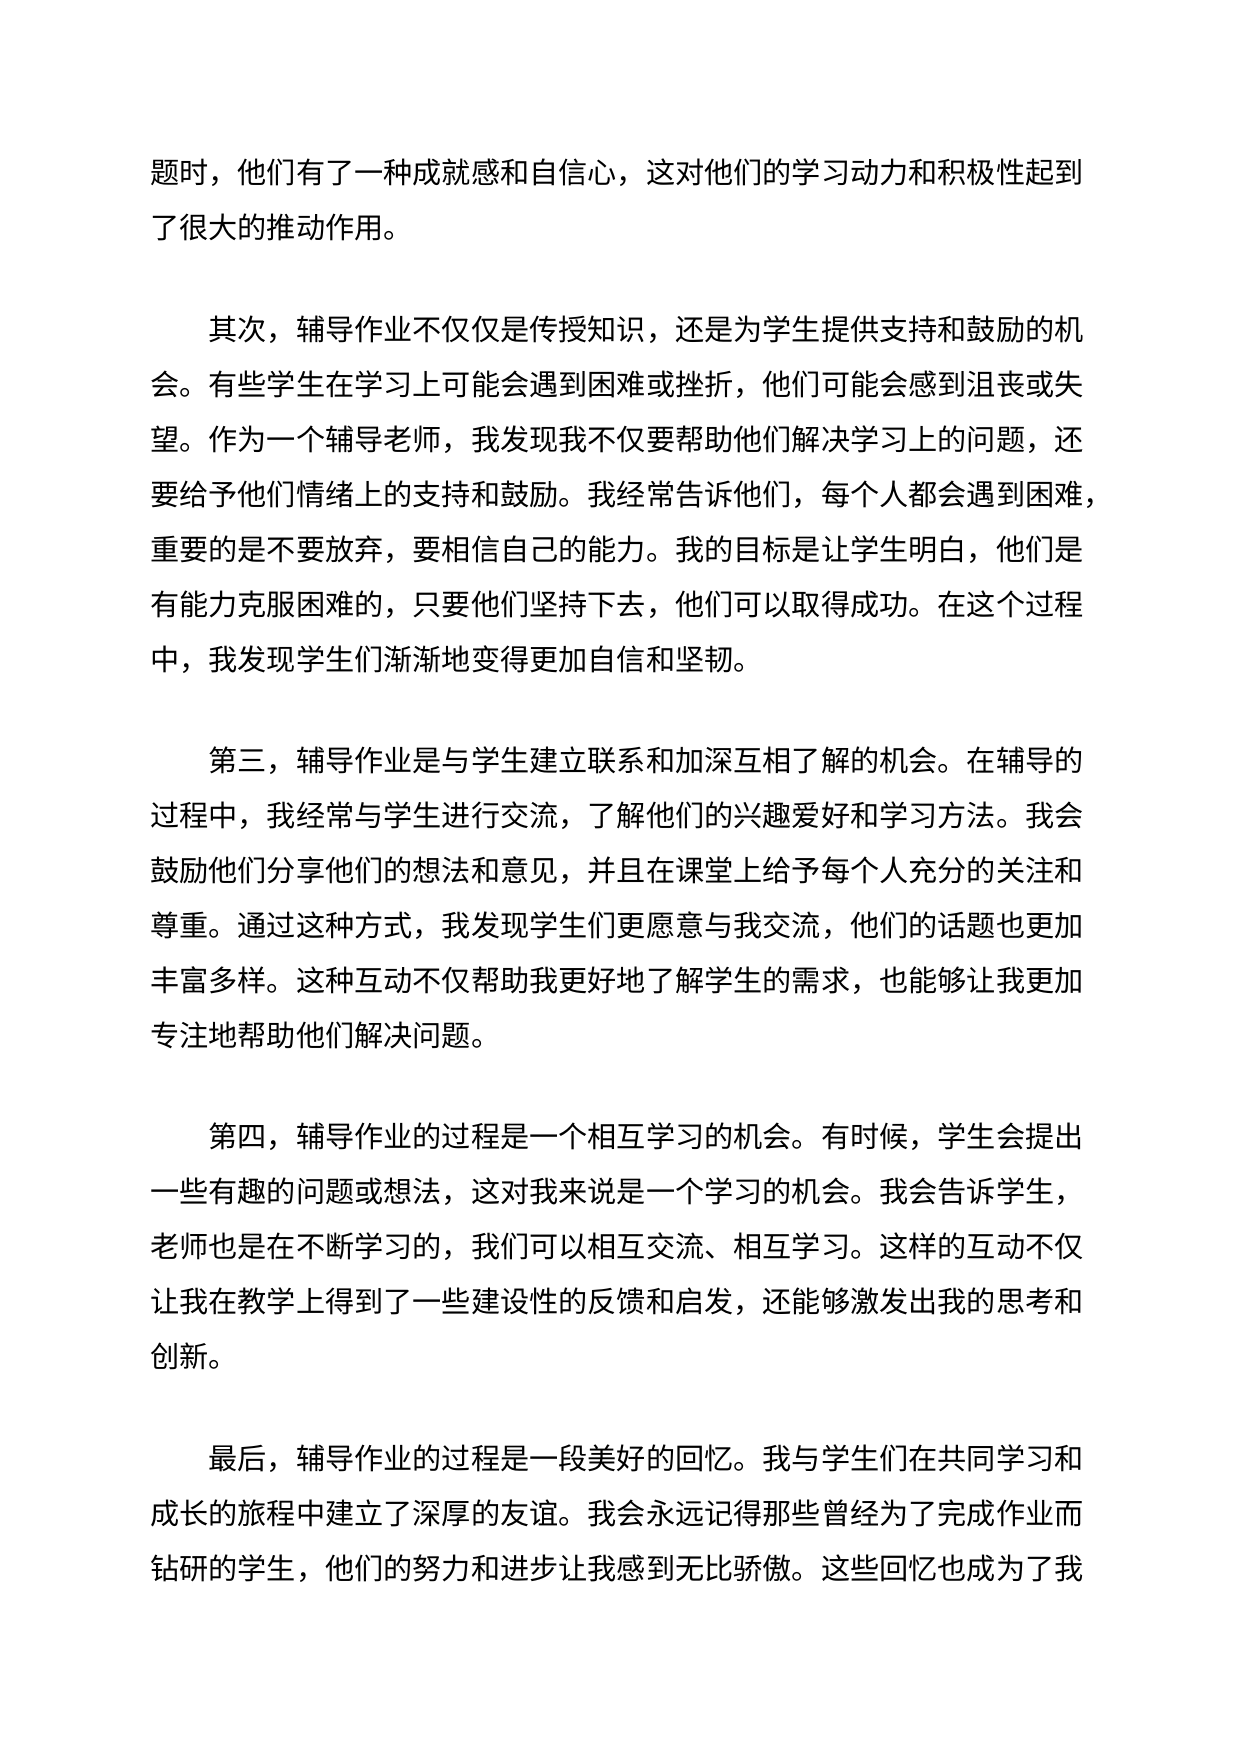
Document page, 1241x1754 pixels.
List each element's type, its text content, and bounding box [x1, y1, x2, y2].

text 其次，辅导作业不仅仅是传授知识，还是为学生提供支持和鼓励的机会。有些学生在学习上可能会遇到困难或挫折，他们可能会感到沮丧或失望。作为一个辅导老师，我发现我不仅要帮助他们解决学习上的问题，还要给予他们情绪上的支持和鼓励。我经常告诉他们，每个人都会遇到困难，重要的是不要放弃，要相信自己的能力。我的目标是让学生明白，他们是有能力克服困难的，只要他们坚持下去，他们可以取得成功。在这个过程中，我发现学生们渐渐地变得更加自信和坚韧。 [150, 307, 1090, 678]
text 第三，辅导作业是与学生建立联系和加深互相了解的机会。在辅导的过程中，我经常与学生进行交流，了解他们的兴趣爱好和学习方法。我会鼓励他们分享他们的想法和意见，并且在课堂上给予每个人充分的关注和尊重。通过这种方式，我发现学生们更愿意与我交流，他们的话题也更加丰富多样。这种互动不仅帮助我更好地了解学生的需求，也能够让我更加专注地帮助他们解决问题。 [150, 738, 1090, 1054]
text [150, 1435, 1090, 1587]
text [150, 150, 1090, 247]
text 第四，辅导作业的过程是一个相互学习的机会。有时候，学生会提出一些有趣的问题或想法，这对我来说是一个学习的机会。我会告诉学生，老师也是在不断学习的，我们可以相互交流、相互学习。这样的互动不仅让我在教学上得到了一些建设性的反馈和启发，还能够激发出我的思考和创新。 [150, 1114, 1090, 1376]
